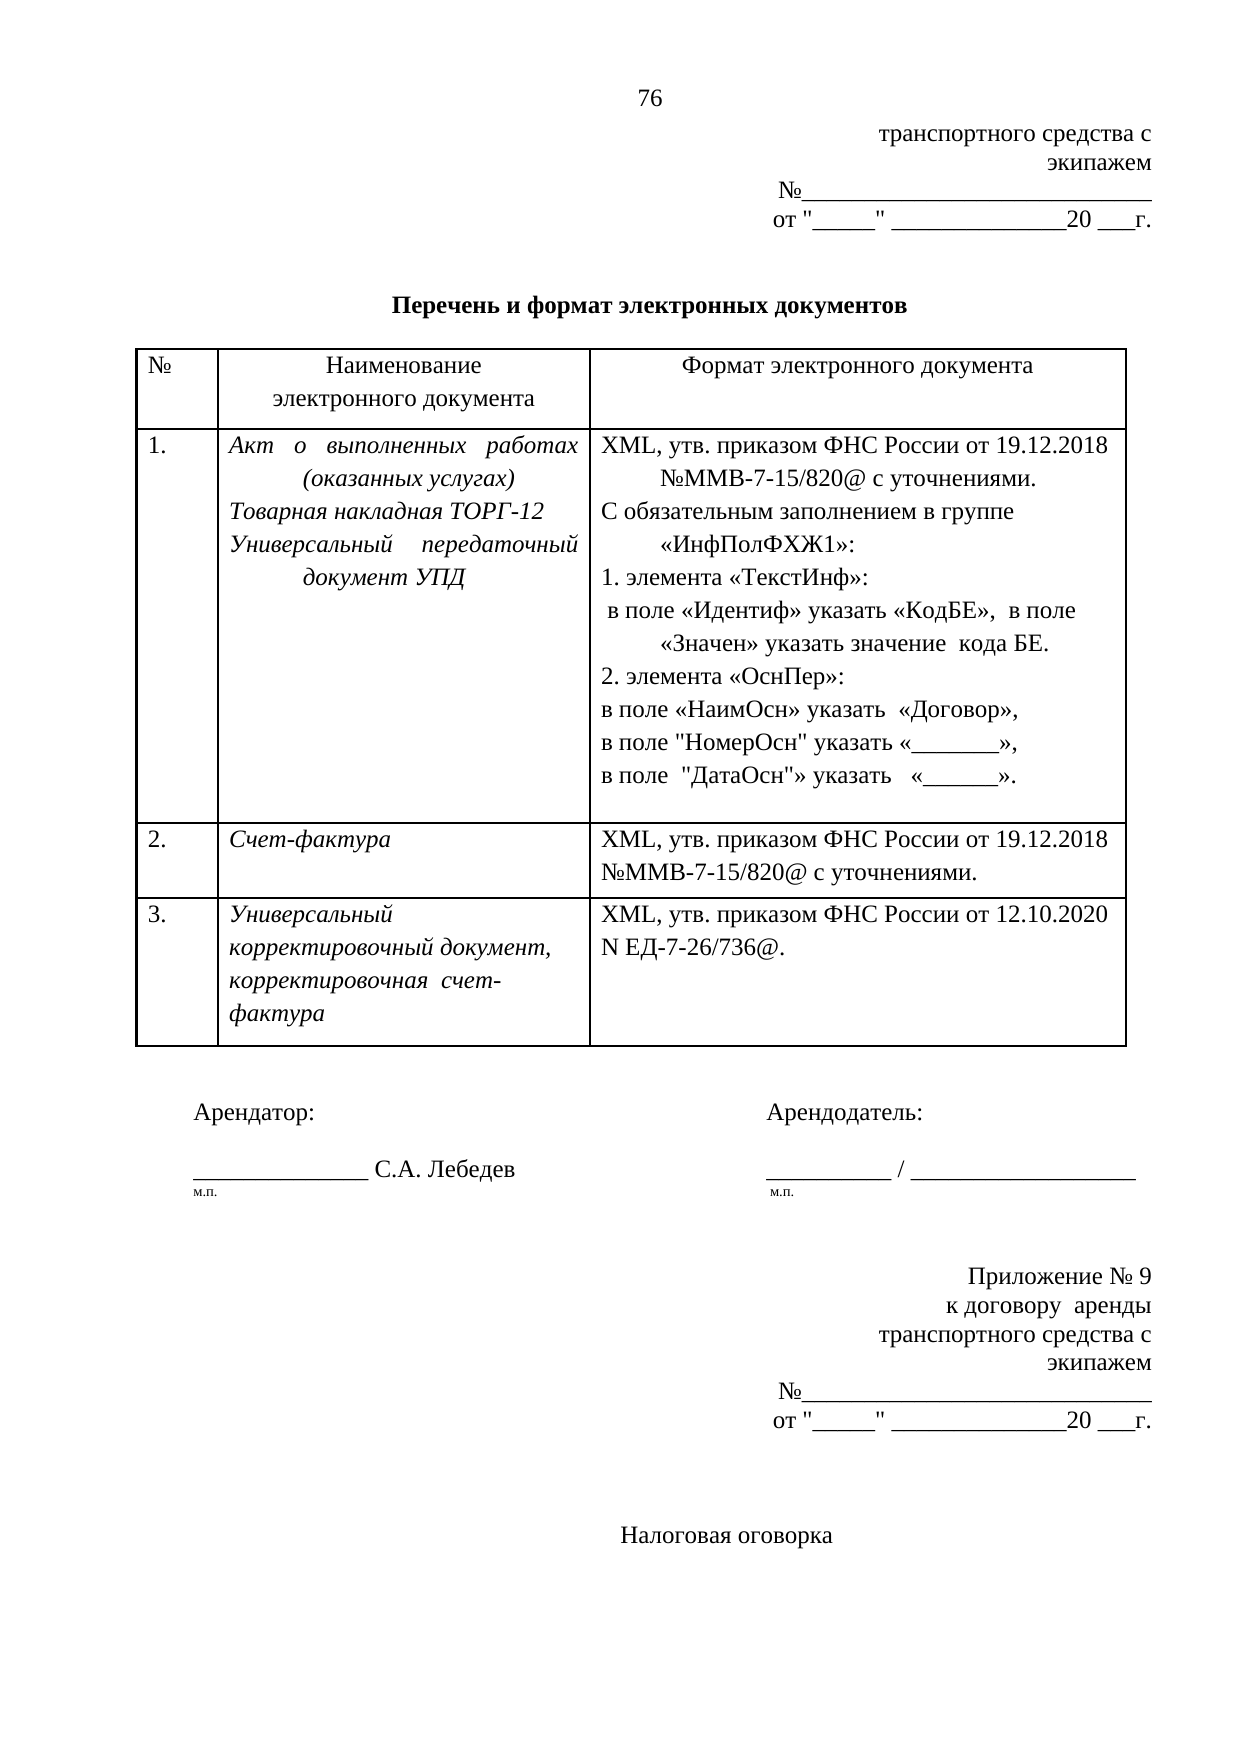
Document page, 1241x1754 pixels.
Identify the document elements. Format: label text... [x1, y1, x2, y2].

text Перечень и формат электронных документов [148, 291, 1152, 319]
table_cell XML, утв. приказом ФНС России от 19.12.2018 №ММВ-7-15/820@ с уточнениями. [591, 824, 1125, 897]
table_cell XML, утв. приказом ФНС России от 19.12.2018 №ММВ-7-15/820@ с уточнениями. С обязательным заполнением в группе «ИнфПолФХЖ1»: 1. элемента «ТекстИнф»: в поле «Идентиф» указать «КодБЕ», в поле «Значен» указать значение кода БЕ. 2. элемента «ОснПер»: в поле «НаимОсн» указать «Договор», в поле "НомерОсн" указать «_______», в поле "ДатаОсн"» указать «______». [591, 430, 1125, 822]
table_header Наименование электронного документа [219, 350, 589, 428]
table_header Арендатор: ______________ С.А. Лебедев м.п. [136, 1097, 709, 1232]
table_header Формат электронного документа [591, 350, 1125, 428]
table_cell Универсальный корректировочный документ, корректировочная счет-фактура [219, 899, 589, 1045]
table_header Арендодатель: __________ / __________________ м.п. [710, 1097, 1162, 1232]
text транспортного средства с экипажем №____________________________ от "_____" ______________20 ___г. [768, 118, 1152, 233]
text к договору аренды [768, 1290, 1152, 1319]
text Приложение № 9 [768, 1261, 1152, 1290]
table_cell Счет-фактура [219, 824, 589, 897]
table_cell Акт о выполненных работах (оказанных услугах) Товарная накладная ТОРГ-12 Универсальный передаточный документ УПД [219, 430, 589, 822]
text транспортного средства с экипажем №____________________________ от "_____" ______________20 ___г. [768, 1319, 1152, 1434]
table_cell 2. [138, 824, 217, 897]
table_cell 1. [138, 430, 217, 822]
text Налоговая оговорка [620, 1520, 1152, 1549]
table_cell XML, утв. приказом ФНС России от 12.10.2020 N ЕД-7-26/736@. [591, 899, 1125, 1045]
table_header № [138, 350, 217, 428]
table_cell 3. [138, 899, 217, 1045]
